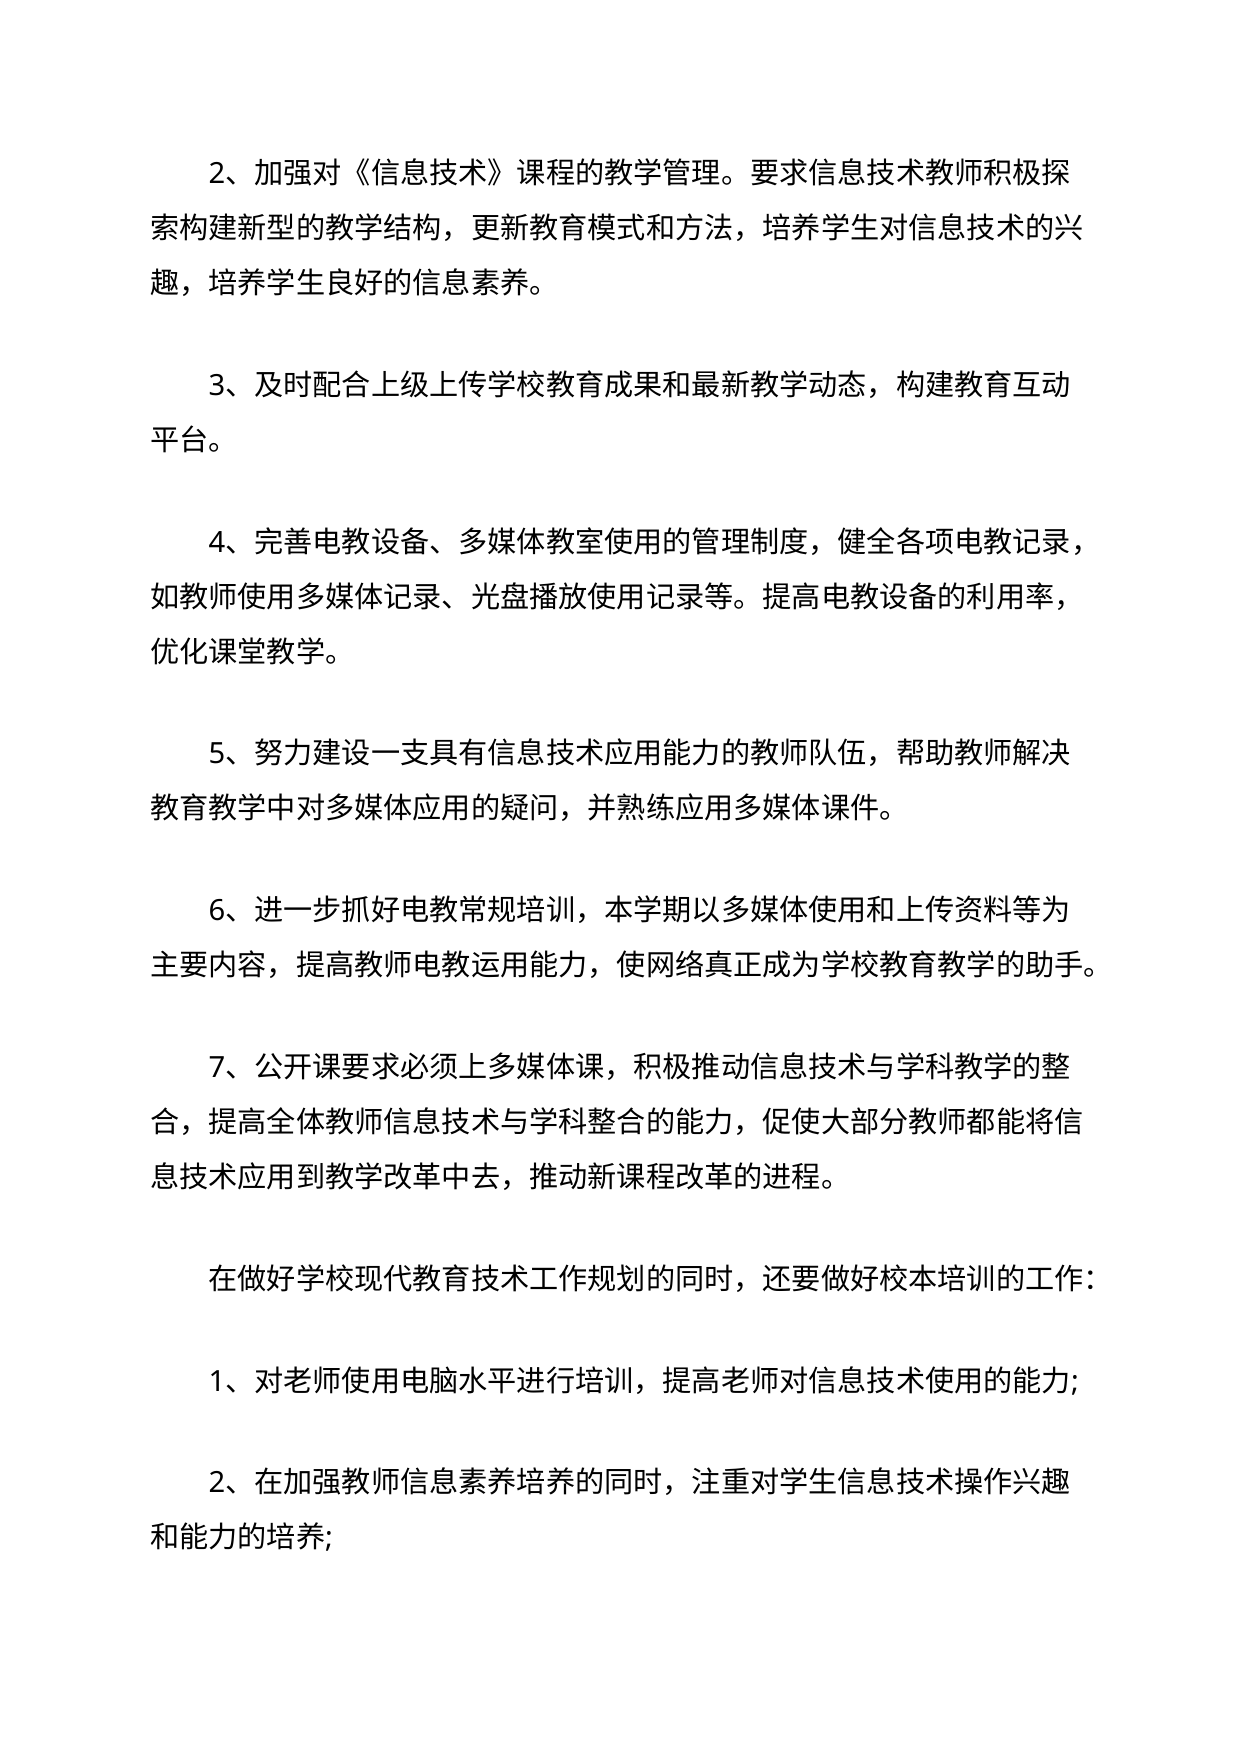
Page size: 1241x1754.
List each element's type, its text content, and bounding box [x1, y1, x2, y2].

text 2、在加强教师信息素养培养的同时，注重对学生信息技术操作兴趣和能力的培养; [150, 1459, 1090, 1556]
text 2、加强对《信息技术》课程的教学管理。要求信息技术教师积极探索构建新型的教学结构，更新教育模式和方法，培养学生对信息技术的兴趣，培养学生良好的信息素养。 [150, 150, 1090, 302]
text 6、进一步抓好电教常规培训，本学期以多媒体使用和上传资料等为主要内容，提高教师电教运用能力，使网络真正成为学校教育教学的助手。 [150, 887, 1090, 984]
text 3、及时配合上级上传学校教育成果和最新教学动态，构建教育互动平台。 [150, 362, 1090, 459]
text 7、公开课要求必须上多媒体课，积极推动信息技术与学科教学的整合，提高全体教师信息技术与学科整合的能力，促使大部分教师都能将信息技术应用到教学改革中去，推动新课程改革的进程。 [150, 1044, 1090, 1196]
text 在做好学校现代教育技术工作规划的同时，还要做好校本培训的工作： [150, 1255, 1090, 1298]
text 1、对老师使用电脑水平进行培训，提高老师对信息技术使用的能力; [150, 1357, 1090, 1399]
text 4、完善电教设备、多媒体教室使用的管理制度，健全各项电教记录，如教师使用多媒体记录、光盘播放使用记录等。提高电教设备的利用率，优化课堂教学。 [150, 518, 1090, 671]
text 5、努力建设一支具有信息技术应用能力的教师队伍，帮助教师解决教育教学中对多媒体应用的疑问，并熟练应用多媒体课件。 [150, 730, 1090, 827]
